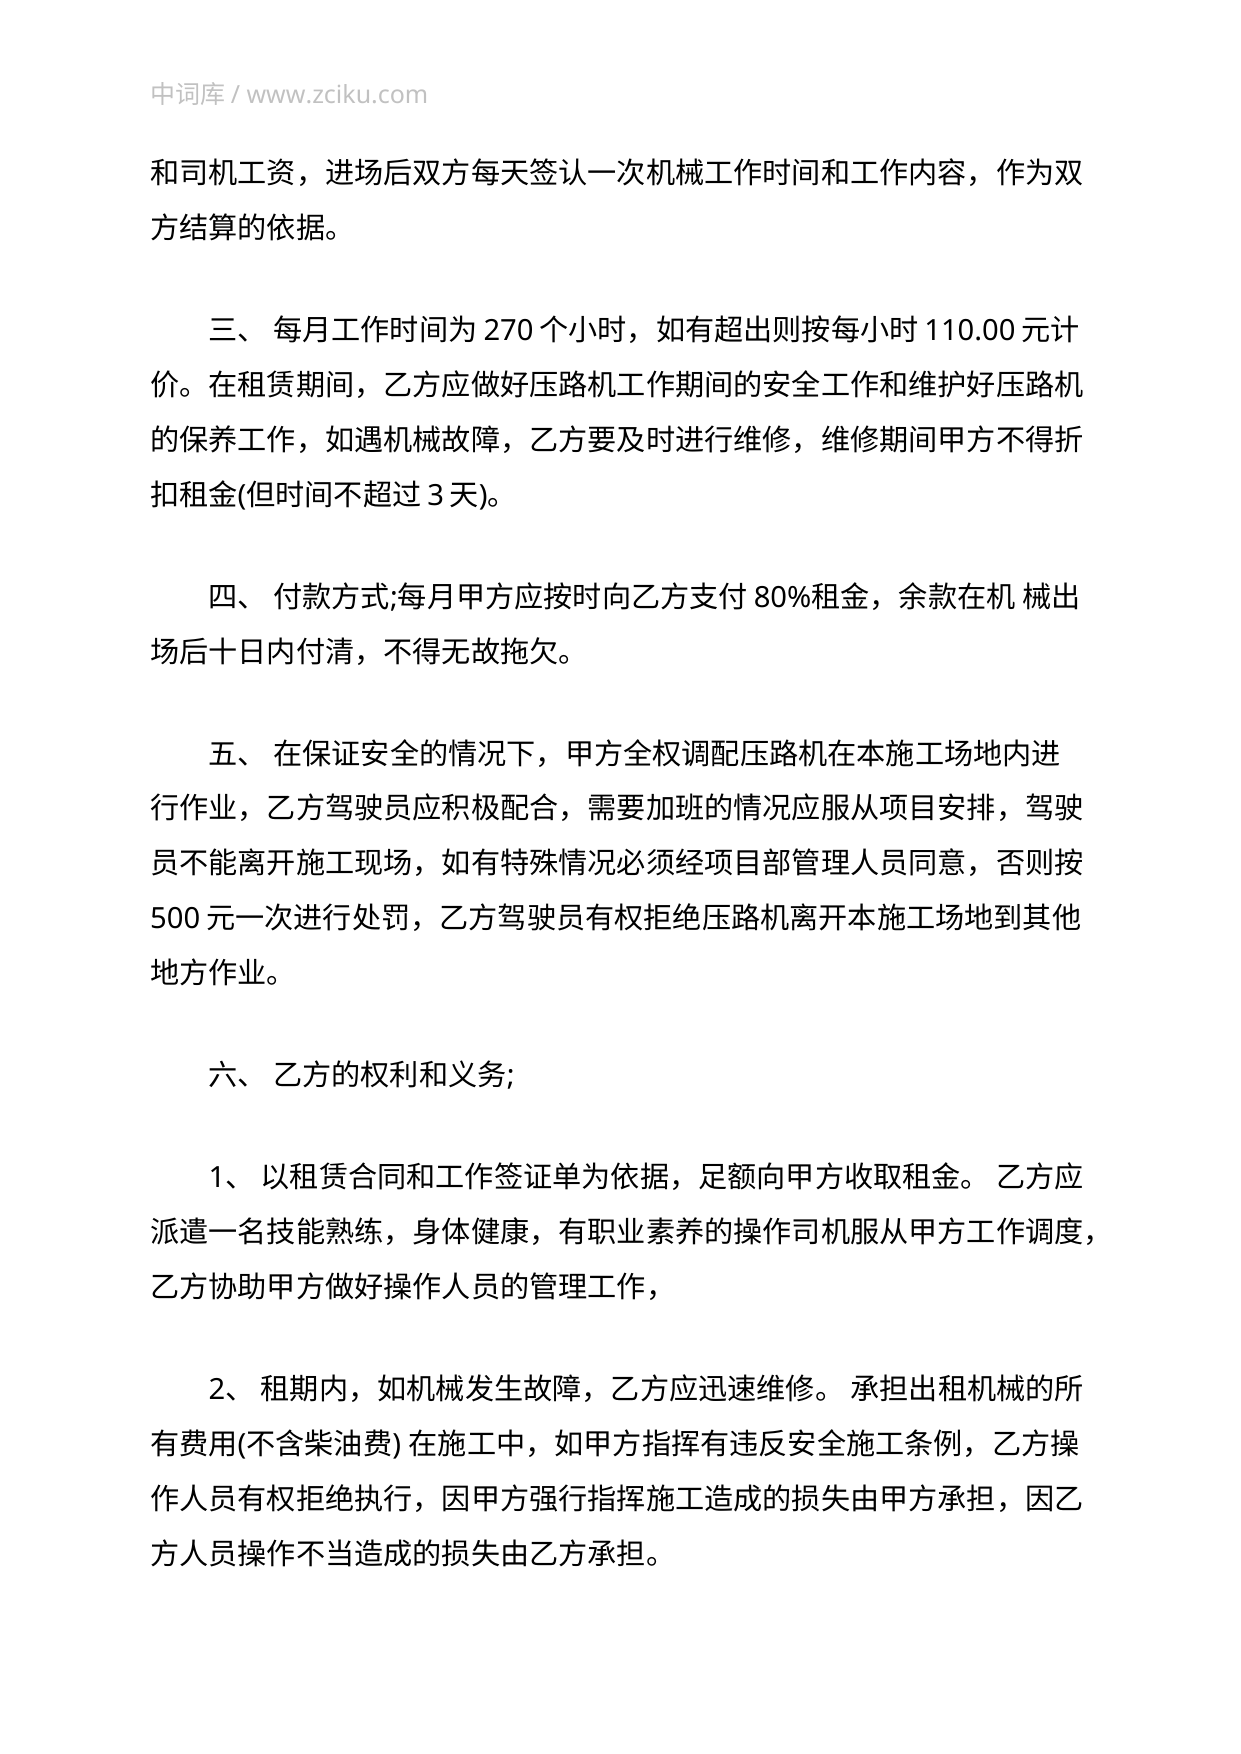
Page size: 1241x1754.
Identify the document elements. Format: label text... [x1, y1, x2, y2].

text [150, 150, 1090, 247]
text 六、 乙方的权利和义务; [150, 1052, 1090, 1094]
text 2、 租期内，如机械发生故障，乙方应迅速维修。 承担出租机械的所有费用(不含柴油费) 在施工中，如甲方指挥有违反安全施工条例，乙方操作人员有权拒绝执行，因甲方强行指挥施工造成的损失由甲方承担，因乙方人员操作不当造成的损失由乙方承担。 [150, 1365, 1090, 1572]
text 四、 付款方式;每月甲方应按时向乙方支付80%租金，余款在机 械出场后十日内付清，不得无故拖欠。 [150, 573, 1090, 671]
text 五、 在保证安全的情况下，甲方全权调配压路机在本施工场地内进 行作业，乙方驾驶员应积极配合，需要加班的情况应服从项目安排，驾驶员不能离开施工现场，如有特殊情况必须经项目部管理人员同意，否则按500元一次进行处罚，乙方驾驶员有权拒绝压路机离开本施工场地到其他地方作业。 [150, 730, 1090, 992]
text 三、 每月工作时间为270个小时，如有超出则按每小时110.00元计价。在租赁期间，乙方应做好压路机工作期间的安全工作和维护好压路机的保养工作，如遇机械故障，乙方要及时进行维修，维修期间甲方不得折扣租金(但时间不超过3天)。 [150, 307, 1090, 514]
text 1、 以租赁合同和工作签证单为依据，足额向甲方收取租金。 乙方应派遣一名技能熟练，身体健康，有职业素养的操作司机服从甲方工作调度，乙方协助甲方做好操作人员的管理工作， [150, 1154, 1090, 1306]
